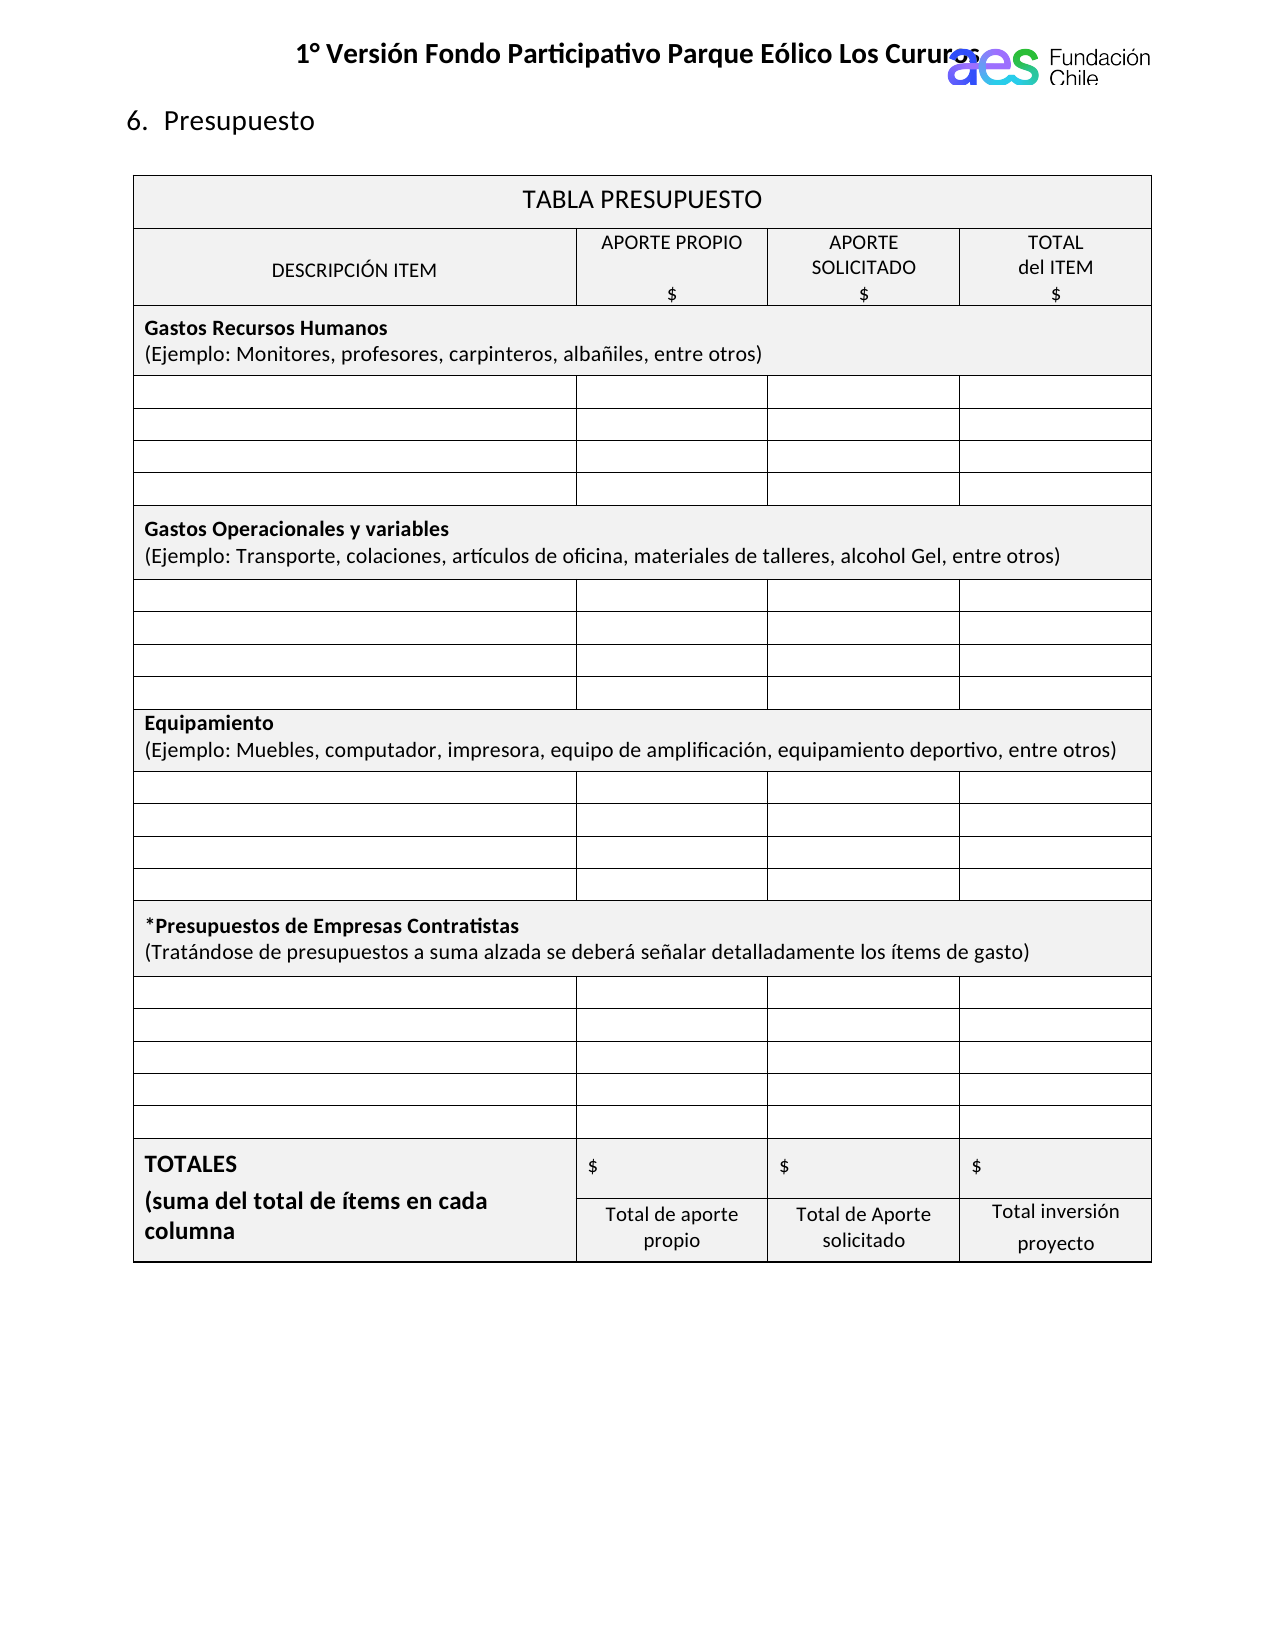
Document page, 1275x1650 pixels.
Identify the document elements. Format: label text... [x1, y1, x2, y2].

table_cell [960, 1009, 1151, 1041]
table_cell [577, 772, 767, 803]
table_cell [134, 1106, 576, 1138]
table_cell DESCRIPCIÓN ITEM [134, 229, 576, 305]
table_cell [768, 677, 959, 708]
table_cell [768, 1009, 959, 1041]
table_cell [134, 580, 576, 611]
table_cell Total de aporte propio [577, 1199, 767, 1261]
table_cell [577, 837, 767, 868]
table_cell [768, 1106, 959, 1138]
table_cell $ [577, 1139, 767, 1198]
table_cell [960, 677, 1151, 708]
table_cell [768, 580, 959, 611]
table_cell [577, 376, 767, 407]
table_cell [960, 441, 1151, 472]
table_cell [134, 645, 576, 676]
table_cell [768, 376, 959, 407]
table_cell [768, 869, 959, 900]
table_cell Total inversión proyecto [960, 1199, 1151, 1261]
table_cell [134, 376, 576, 407]
table_cell [768, 977, 959, 1008]
table_cell TOTAL del ITEM $ [960, 229, 1151, 305]
table_cell [960, 837, 1151, 868]
table_cell [134, 473, 576, 504]
table_cell [577, 1009, 767, 1041]
table_cell TOTALES (suma del total de ítems en cada columna [134, 1139, 576, 1261]
table_cell Gastos Recursos Humanos (Ejemplo: Monitores, profesores, carpinteros, albañiles, entre otros) [134, 306, 1151, 375]
table_cell [577, 580, 767, 611]
table_cell [134, 837, 576, 868]
table_cell [134, 1074, 576, 1105]
table_cell [960, 376, 1151, 407]
table_cell [577, 1074, 767, 1105]
table_cell [768, 612, 959, 644]
table_cell [960, 612, 1151, 644]
table_cell [768, 645, 959, 676]
table_cell [577, 804, 767, 836]
table_cell [577, 1106, 767, 1138]
table_cell APORTE SOLICITADO $ [768, 229, 959, 305]
table_cell [134, 441, 576, 472]
table_cell [768, 804, 959, 836]
table_cell [134, 869, 576, 900]
table_cell Equipamiento (Ejemplo: Muebles, computador, impresora, equipo de amplificación, equipamiento deportivo, entre otros) [134, 710, 1151, 771]
table_cell [577, 473, 767, 504]
table_cell $ [960, 1139, 1151, 1198]
table_cell *Presupuestos de Empresas Contratistas (Tratándose de presupuestos a suma alzada se deberá señalar detalladamente los ítems de gasto) [134, 901, 1151, 976]
table_cell [577, 1042, 767, 1073]
table_cell [960, 1042, 1151, 1073]
table_cell [577, 869, 767, 900]
table_cell [577, 645, 767, 676]
table_cell [960, 1106, 1151, 1138]
table_cell [134, 409, 576, 440]
table_cell [960, 772, 1151, 803]
table_cell [768, 837, 959, 868]
table_cell [134, 1042, 576, 1073]
table_cell [134, 804, 576, 836]
table_cell [577, 409, 767, 440]
table_cell [134, 772, 576, 803]
table_cell [768, 1074, 959, 1105]
table_cell [768, 473, 959, 504]
table_cell [134, 1009, 576, 1041]
table_cell [960, 804, 1151, 836]
table_cell APORTE PROPIO $ [577, 229, 767, 305]
table_cell [960, 580, 1151, 611]
table_cell [960, 409, 1151, 440]
list Presupuesto [126, 102, 1186, 137]
table_cell [960, 1074, 1151, 1105]
table_cell [768, 1042, 959, 1073]
table_cell [577, 612, 767, 644]
table_cell [577, 977, 767, 1008]
table_cell [960, 977, 1151, 1008]
table_cell [577, 441, 767, 472]
table_cell [960, 869, 1151, 900]
table_cell [768, 441, 959, 472]
table_cell [960, 645, 1151, 676]
table_cell Total de Aporte solicitado [768, 1199, 959, 1261]
table_cell [768, 409, 959, 440]
table_cell Gastos Operacionales y variables (Ejemplo: Transporte, colaciones, artículos de oficina, materiales de talleres, alcohol Gel, entre otros) [134, 506, 1151, 579]
table_cell [768, 772, 959, 803]
table_header TABLA PRESUPUESTO [134, 176, 1151, 228]
table_cell [134, 612, 576, 644]
table_cell [960, 473, 1151, 504]
table_cell [134, 977, 576, 1008]
table_cell $ [768, 1139, 959, 1198]
table_cell [134, 677, 576, 708]
table_cell [577, 677, 767, 708]
picture [946, 47, 1151, 85]
